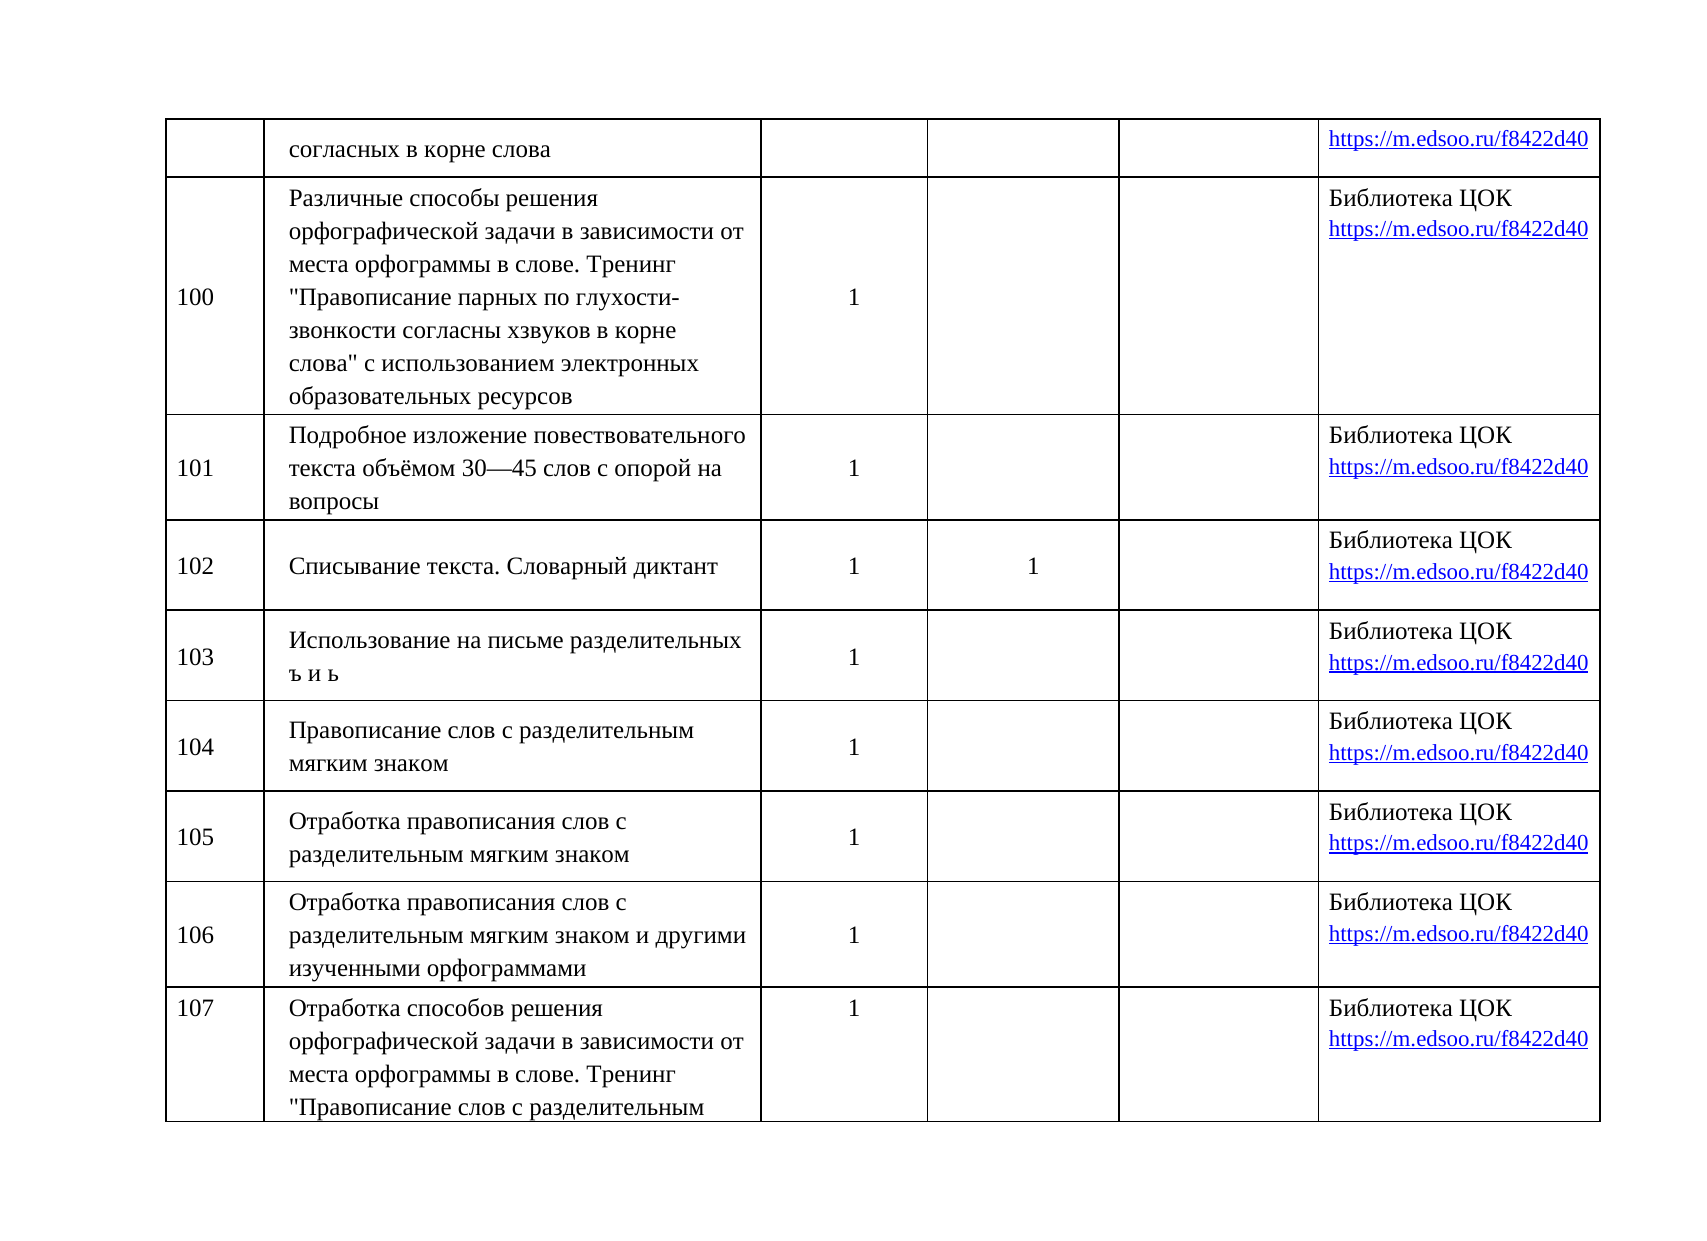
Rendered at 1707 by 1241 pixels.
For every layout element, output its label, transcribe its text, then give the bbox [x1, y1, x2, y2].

table_cell [928, 178, 1118, 413]
table_cell 1 [762, 882, 927, 986]
table_cell [1120, 882, 1318, 986]
table_cell Библиотека ЦОК https://m.edsoo.ru/f8422d40 [1319, 611, 1599, 700]
table_cell 1 [928, 521, 1118, 609]
table_cell Различные способы решения орфографической задачи в зависимости от места орфограммы в слове. Тренинг "Правописание парных по глухости-звонкости согласны хзвуков в корне слова" с использованием электронных образовательных ресурсов [265, 178, 760, 413]
table_cell Отработка правописания слов с разделительным мягким знаком и другими изученными орфограммами [265, 882, 760, 986]
table_cell [1120, 988, 1318, 1121]
table_cell [1120, 521, 1318, 609]
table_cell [1319, 178, 1599, 413]
table_cell [928, 701, 1118, 790]
table_cell [1120, 415, 1318, 519]
table_cell [1120, 792, 1318, 881]
table_cell 100 [167, 178, 263, 413]
table_cell 1 [762, 415, 927, 519]
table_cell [1319, 988, 1599, 1121]
table_cell 1 [762, 120, 927, 176]
table_cell Использование на письме разделительных ъ и ь [265, 611, 760, 700]
table_cell 104 [167, 701, 263, 790]
table_cell 1 [762, 178, 927, 413]
table_cell 102 [167, 521, 263, 609]
table_cell [928, 988, 1118, 1121]
table_cell Библиотека ЦОК https://m.edsoo.ru/f8422d40 [1319, 882, 1599, 986]
table_cell [1120, 120, 1318, 176]
table_cell 99 [167, 120, 263, 176]
table_cell [928, 120, 1118, 176]
table_cell [928, 415, 1118, 519]
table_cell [265, 120, 760, 176]
table_cell 106 [167, 882, 263, 986]
table_cell 1 [762, 792, 927, 881]
table_cell Списывание текста. Словарный диктант [265, 521, 760, 609]
table_cell Библиотека ЦОК https://m.edsoo.ru/f8422d40 [1319, 415, 1599, 519]
table_cell [1120, 178, 1318, 413]
table_cell 105 [167, 792, 263, 881]
table_cell Библиотека ЦОК https://m.edsoo.ru/f8422d40 [1319, 701, 1599, 790]
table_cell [1319, 120, 1599, 176]
table_cell Отработка правописания слов с разделительным мягким знаком [265, 792, 760, 881]
table_cell 103 [167, 611, 263, 700]
table_cell [1120, 701, 1318, 790]
table_cell Библиотека ЦОК https://m.edsoo.ru/f8422d40 [1319, 792, 1599, 881]
table_cell [928, 611, 1118, 700]
table_cell Библиотека ЦОК https://m.edsoo.ru/f8422d40 [1319, 521, 1599, 609]
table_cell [265, 988, 760, 1121]
table_cell 1 [762, 988, 927, 1121]
table_cell [1120, 611, 1318, 700]
table_cell 1 [762, 611, 927, 700]
table_cell 1 [762, 701, 927, 790]
table_cell 1 [762, 521, 927, 609]
table_cell [928, 792, 1118, 881]
table_cell 107 [167, 988, 263, 1121]
table_cell 101 [167, 415, 263, 519]
table_cell Правописание слов с разделительным мягким знаком [265, 701, 760, 790]
table_cell [928, 882, 1118, 986]
table_cell Подробное изложение повествовательного текста объёмом 30—45 слов с опорой на вопросы [265, 415, 760, 519]
